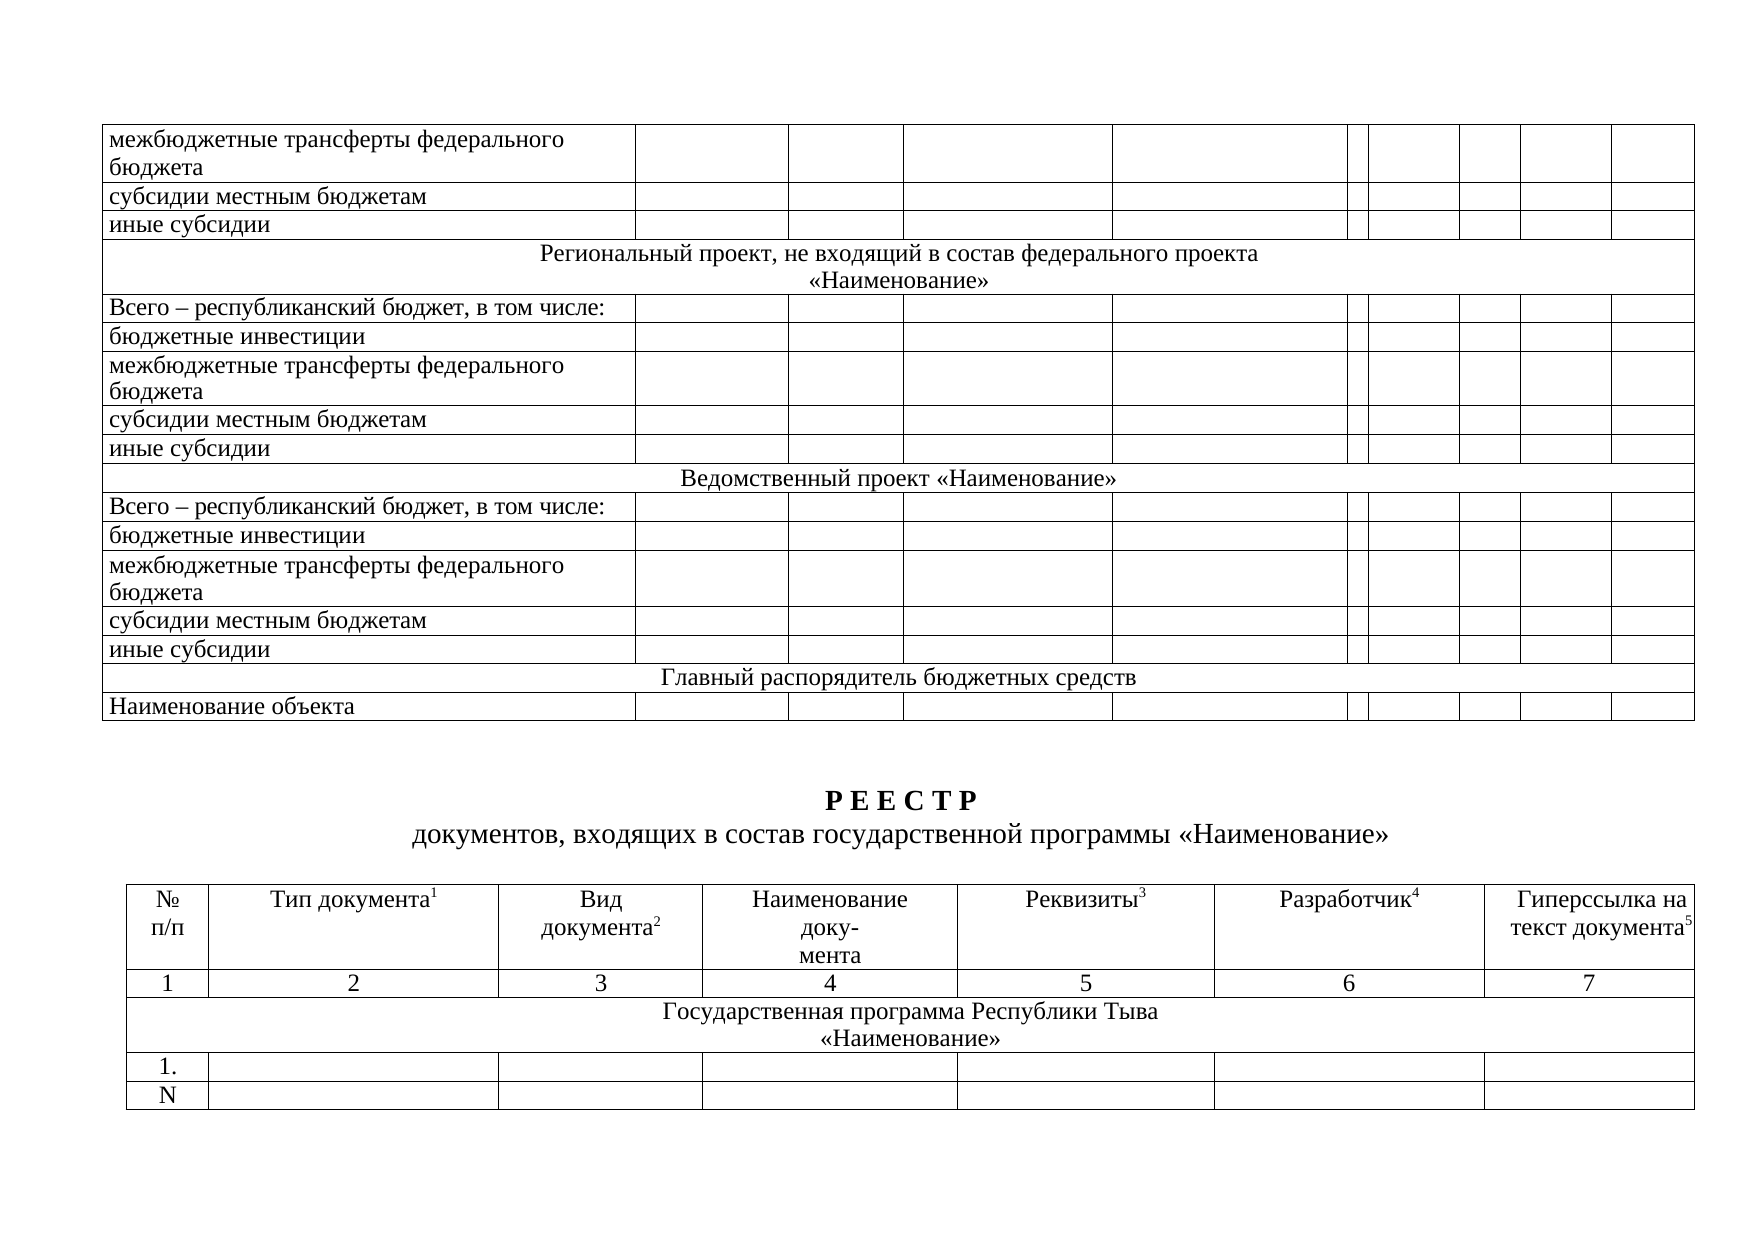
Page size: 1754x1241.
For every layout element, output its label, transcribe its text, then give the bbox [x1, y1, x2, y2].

table_cell [1612, 607, 1694, 634]
table_cell [1460, 607, 1520, 634]
table_cell [1612, 211, 1694, 239]
table_cell [904, 211, 1112, 239]
table_cell [1612, 406, 1694, 434]
table_header Наименование доку- мента [703, 885, 957, 969]
table_cell [1460, 493, 1520, 521]
table_cell [1113, 125, 1347, 182]
table_cell [904, 693, 1112, 720]
table_cell [636, 551, 788, 606]
table_cell [1460, 125, 1520, 182]
table_cell [636, 352, 788, 405]
table_cell [1460, 352, 1520, 405]
table_cell [904, 352, 1112, 405]
table_cell [636, 636, 788, 663]
table_cell [1113, 435, 1347, 462]
table_cell [1369, 352, 1459, 405]
table_cell 1 [127, 970, 208, 997]
table_cell [636, 435, 788, 462]
table_header Вид документа2 [499, 885, 702, 969]
table_cell [1612, 352, 1694, 405]
table_cell Главный распорядитель бюджетных средств [103, 664, 1694, 692]
table_header Разработчик4 [1215, 885, 1484, 969]
table_cell [703, 1053, 957, 1081]
table_cell [1460, 183, 1520, 210]
table_cell 1. [127, 1053, 208, 1081]
table_cell [1348, 636, 1368, 663]
table_cell [958, 1082, 1214, 1109]
table_cell [904, 323, 1112, 351]
table_cell [1369, 183, 1459, 210]
table_cell [1113, 352, 1347, 405]
table_cell [1348, 551, 1368, 606]
subtitle Р Е Е С Т Р [129, 783, 1672, 817]
table_cell [636, 295, 788, 322]
table_cell [1612, 435, 1694, 462]
table_cell [904, 551, 1112, 606]
table_cell [1521, 522, 1611, 549]
table_cell [209, 1053, 498, 1081]
table_cell [1521, 352, 1611, 405]
table_cell [1113, 522, 1347, 549]
table_header Реквизиты3 [958, 885, 1214, 969]
table_cell [1113, 183, 1347, 210]
table_cell [1369, 493, 1459, 521]
table_cell субсидии местным бюджетам [103, 607, 635, 634]
table_cell [1460, 211, 1520, 239]
table_cell [958, 1053, 1214, 1081]
table_cell [636, 211, 788, 239]
table_cell [1612, 551, 1694, 606]
table_cell [1521, 125, 1611, 182]
table_cell [789, 435, 903, 462]
table_cell [1369, 551, 1459, 606]
table_cell [636, 493, 788, 521]
table_cell межбюджетные трансферты федерального бюджета [103, 125, 635, 182]
table_cell [209, 1082, 498, 1109]
table_cell [1521, 211, 1611, 239]
table_cell N [127, 1082, 208, 1109]
table_cell субсидии местным бюджетам [103, 183, 635, 210]
table_cell [1348, 125, 1368, 182]
table_cell [1348, 295, 1368, 322]
table_header № п/п [127, 885, 208, 969]
table_cell [499, 1053, 702, 1081]
table_cell [499, 1082, 702, 1109]
table_cell [1215, 1053, 1484, 1081]
table_cell 6 [1215, 970, 1484, 997]
table_cell [636, 693, 788, 720]
table_cell Государственная программа Республики Тыва «Наименование» [127, 998, 1694, 1052]
table_cell [636, 125, 788, 182]
table_cell [1521, 183, 1611, 210]
table_cell 3 [499, 970, 702, 997]
table_cell [1348, 323, 1368, 351]
table_cell [1521, 607, 1611, 634]
table_cell [1369, 406, 1459, 434]
table_cell [1612, 323, 1694, 351]
table_cell [904, 636, 1112, 663]
table_cell [1113, 295, 1347, 322]
table_cell [1521, 693, 1611, 720]
table_cell [789, 607, 903, 634]
table_cell [789, 522, 903, 549]
table_cell [1485, 1082, 1694, 1109]
table_cell [1348, 435, 1368, 462]
table_cell [904, 522, 1112, 549]
table_cell [789, 323, 903, 351]
table_cell [1521, 406, 1611, 434]
table_cell [1612, 693, 1694, 720]
table_cell [1521, 493, 1611, 521]
table_cell [789, 636, 903, 663]
table_cell иные субсидии [103, 435, 635, 462]
table_cell [789, 693, 903, 720]
table_cell [1460, 522, 1520, 549]
table_cell Всего – республиканский бюджет, в том числе: [103, 295, 635, 322]
table_cell Региональный проект, не входящий в состав федерального проекта «Наименование» [103, 240, 1694, 293]
table_cell 7 [1485, 970, 1694, 997]
table_cell Всего – республиканский бюджет, в том числе: [103, 493, 635, 521]
table_cell [1369, 295, 1459, 322]
table_cell межбюджетные трансферты федерального бюджета [103, 352, 635, 405]
table_cell [1521, 295, 1611, 322]
table_cell [1612, 183, 1694, 210]
table_cell [904, 295, 1112, 322]
table_cell [1348, 607, 1368, 634]
table_cell [1521, 551, 1611, 606]
table_cell [1348, 522, 1368, 549]
table_cell [789, 183, 903, 210]
table_cell [789, 493, 903, 521]
table_header Гиперссылка на текст документа5 [1485, 885, 1694, 969]
table_cell межбюджетные трансферты федерального бюджета [103, 551, 635, 606]
table_cell [1460, 636, 1520, 663]
table_cell [789, 352, 903, 405]
table_cell [1215, 1082, 1484, 1109]
text документов, входящих в состав государственной программы «Наименование» [129, 817, 1672, 850]
table_cell [1485, 1053, 1694, 1081]
table_cell [703, 1082, 957, 1109]
table_cell [1348, 406, 1368, 434]
table_cell [1113, 406, 1347, 434]
table_cell иные субсидии [103, 636, 635, 663]
table_cell [1460, 693, 1520, 720]
table_cell [1612, 522, 1694, 549]
table_cell [1460, 295, 1520, 322]
table_cell [1348, 352, 1368, 405]
table_cell 2 [209, 970, 498, 997]
table_cell [1369, 211, 1459, 239]
table_cell иные субсидии [103, 211, 635, 239]
table_cell [1521, 636, 1611, 663]
table_cell [1369, 125, 1459, 182]
table_cell [1460, 435, 1520, 462]
table_cell [1521, 435, 1611, 462]
table_cell [1113, 551, 1347, 606]
table_cell [1369, 607, 1459, 634]
table_cell [1113, 493, 1347, 521]
table_cell [904, 607, 1112, 634]
table_cell [904, 406, 1112, 434]
table_cell [636, 406, 788, 434]
table_cell [1348, 693, 1368, 720]
table_header Тип документа1 [209, 885, 498, 969]
table_cell [904, 183, 1112, 210]
table_cell [1612, 493, 1694, 521]
table_cell [1460, 551, 1520, 606]
table_cell [1521, 323, 1611, 351]
table_cell [1369, 435, 1459, 462]
table_cell [1460, 323, 1520, 351]
table_cell [789, 406, 903, 434]
table_cell [1348, 493, 1368, 521]
table_cell [636, 323, 788, 351]
table_cell [1348, 183, 1368, 210]
table_cell бюджетные инвестиции [103, 323, 635, 351]
table_cell [636, 607, 788, 634]
table_cell [636, 183, 788, 210]
table_cell [1113, 636, 1347, 663]
table_cell [1113, 693, 1347, 720]
table_cell 5 [958, 970, 1214, 997]
table_cell [789, 551, 903, 606]
table_cell [1113, 607, 1347, 634]
table_cell [636, 522, 788, 549]
table_cell [1612, 636, 1694, 663]
table_cell [789, 295, 903, 322]
table_cell субсидии местным бюджетам [103, 406, 635, 434]
table_cell [789, 211, 903, 239]
table_cell [1369, 323, 1459, 351]
table_cell [1348, 211, 1368, 239]
table_cell Наименование объекта [103, 693, 635, 720]
table_cell [1369, 522, 1459, 549]
table_cell [904, 125, 1112, 182]
table_cell [1460, 406, 1520, 434]
table_cell бюджетные инвестиции [103, 522, 635, 549]
table_cell [1113, 323, 1347, 351]
table_cell [1113, 211, 1347, 239]
table_cell Ведомственный проект «Наименование» [103, 464, 1694, 492]
table_cell [1612, 125, 1694, 182]
table_cell [1369, 636, 1459, 663]
table_cell 4 [703, 970, 957, 997]
table_cell [1612, 295, 1694, 322]
table_cell [789, 125, 903, 182]
table_cell [904, 493, 1112, 521]
table_cell [904, 435, 1112, 462]
table_cell [1369, 693, 1459, 720]
